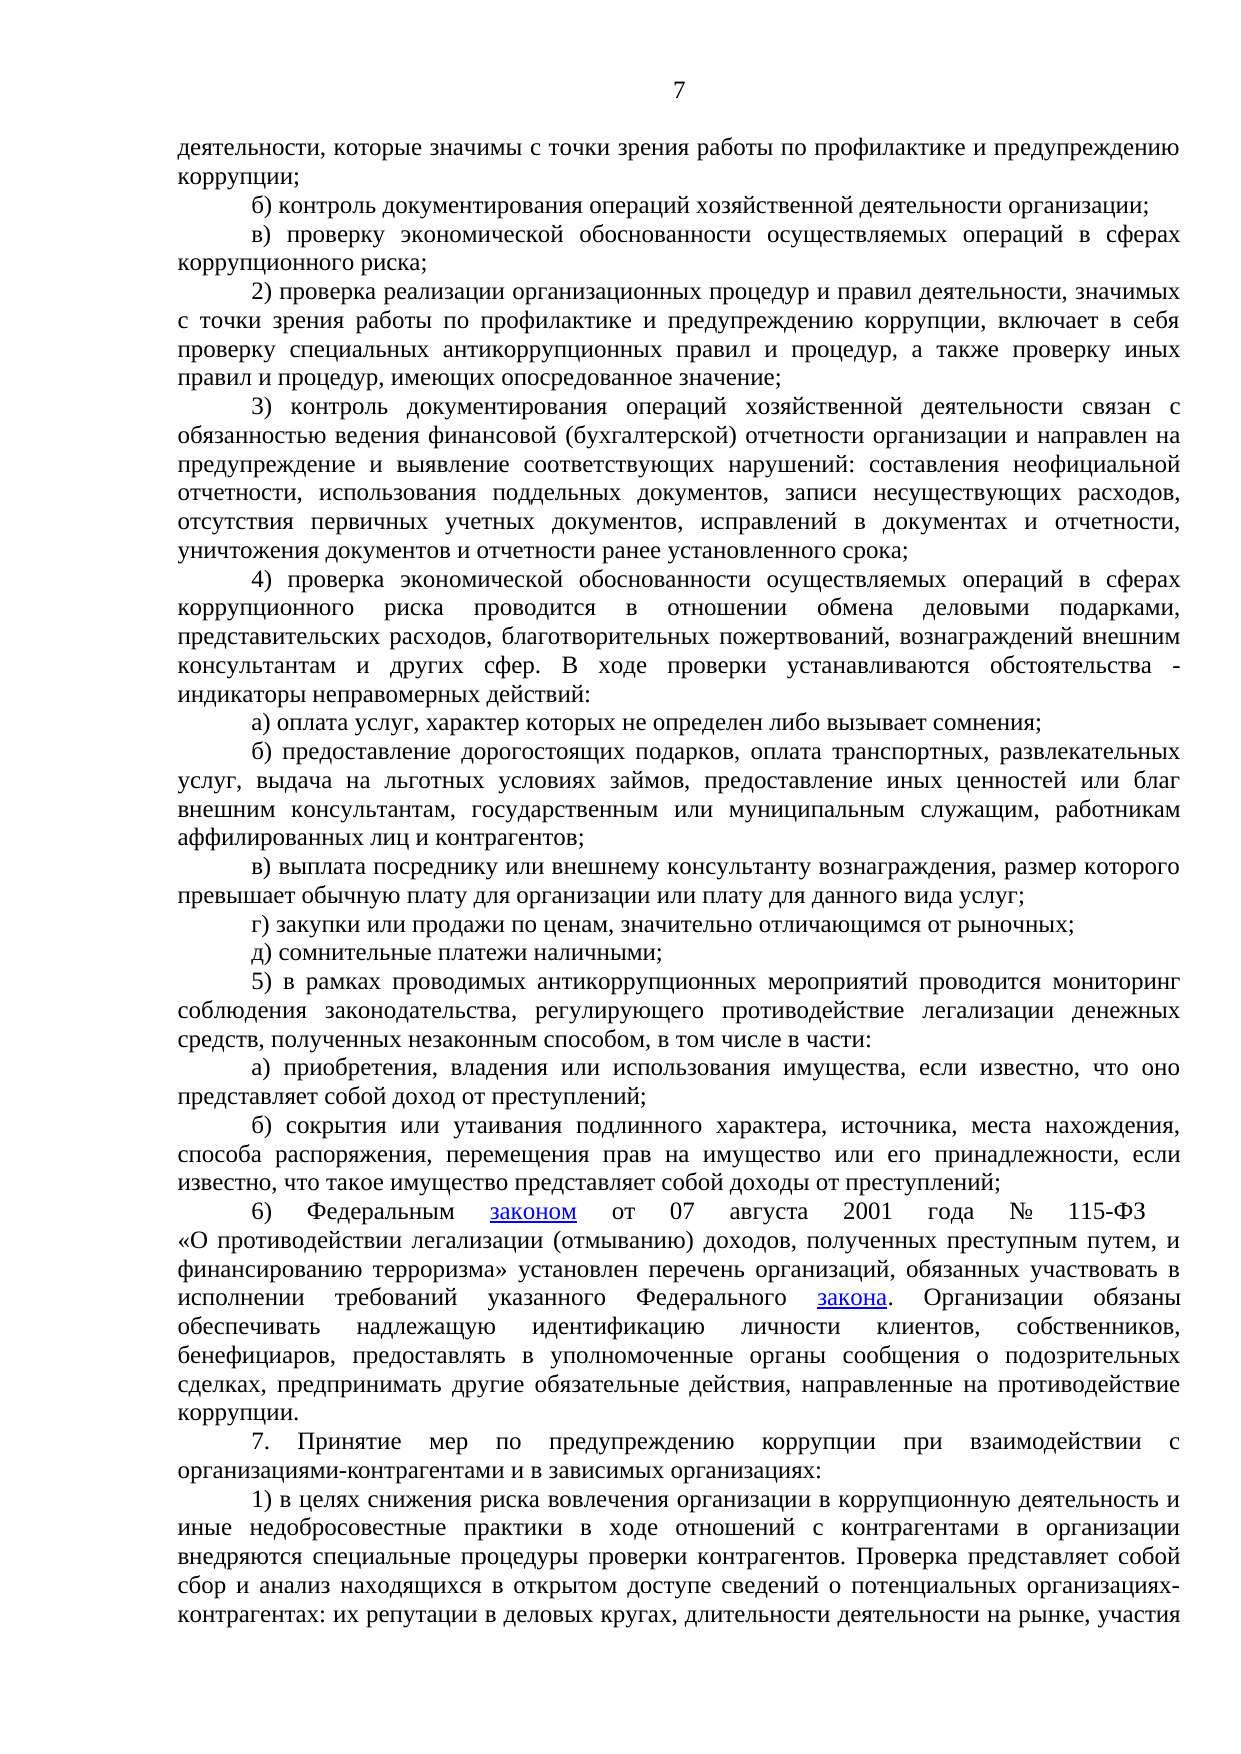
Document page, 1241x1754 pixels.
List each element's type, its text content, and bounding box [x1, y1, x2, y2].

text 4) проверка экономической обоснованности осуществляемых операций в сферах коррупционного риска проводится в отношении обмена деловыми подарками, представительских расходов, благотворительных пожертвований, вознаграждений внешним консультантам и других сфер. В ходе проверки устанавливаются обстоятельства - индикаторы неправомерных действий: [177, 564, 1181, 707]
text 5) в рамках проводимых антикоррупционных мероприятий проводится мониторинг соблюдения законодательства, регулирующего противодействие легализации денежных средств, полученных незаконным способом, в том числе в части: [177, 966, 1181, 1052]
text г) закупки или продажи по ценам, значительно отличающимся от рыночных; [177, 909, 1181, 937]
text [177, 132, 1181, 190]
text б) предоставление дорогостоящих подарков, оплата транспортных, развлекательных услуг, выдача на льготных условиях займов, предоставление иных ценностей или благ внешним консультантам, государственным или муниципальным служащим, работникам аффилированных лиц и контрагентов; [177, 736, 1181, 851]
text а) приобретения, владения или использования имущества, если известно, что оно представляет собой доход от преступлений; [177, 1052, 1181, 1110]
text б) сокрытия или утаивания подлинного характера, источника, места нахождения, способа распоряжения, перемещения прав на имущество или его принадлежности, если известно, что такое имущество представляет собой доходы от преступлений; [177, 1110, 1181, 1196]
text б) контроль документирования операций хозяйственной деятельности организации; [177, 190, 1181, 219]
text 2) проверка реализации организационных процедур и правил деятельности, значимых с точки зрения работы по профилактике и предупреждению коррупции, включает в себя проверку специальных антикоррупционных правил и процедур, а также проверку иных правил и процедур, имеющих опосредованное значение; [177, 276, 1181, 391]
text 3) контроль документирования операций хозяйственной деятельности связан с обязанностью ведения финансовой (бухгалтерской) отчетности организации и направлен на предупреждение и выявление соответствующих нарушений: составления неофициальной отчетности, использования поддельных документов, записи несуществующих расходов, отсутствия первичных учетных документов, исправлений в документах и отчетности, уничтожения документов и отчетности ранее установленного срока; [177, 391, 1181, 564]
text д) сомнительные платежи наличными; [177, 937, 1181, 966]
text 7. Принятие мер по предупреждению коррупции при взаимодействии с организациями-контрагентами и в зависимых организациях: [177, 1426, 1181, 1484]
text а) оплата услуг, характер которых не определен либо вызывает сомнения; [177, 707, 1181, 736]
text в) выплата посреднику или внешнему консультанту вознаграждения, размер которого превышает обычную плату для организации или плату для данного вида услуг; [177, 851, 1181, 909]
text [177, 1484, 1181, 1627]
text в) проверку экономической обоснованности осуществляемых операций в сферах коррупционного риска; [177, 219, 1181, 276]
text 6) Федеральным законом от 07 августа 2001 года № 115-ФЗ «О противодействии легализации (отмыванию) доходов, полученных преступным путем, и финансированию терроризма» установлен перечень организаций, обязанных участвовать в исполнении требований указанного Федерального закона. Организации обязаны обеспечивать надлежащую идентификацию личности клиентов, собственников, бенефициаров, предоставлять в уполномоченные органы сообщения о подозрительных сделках, предпринимать другие обязательные действия, направленные на противодействие коррупции. [177, 1196, 1181, 1426]
